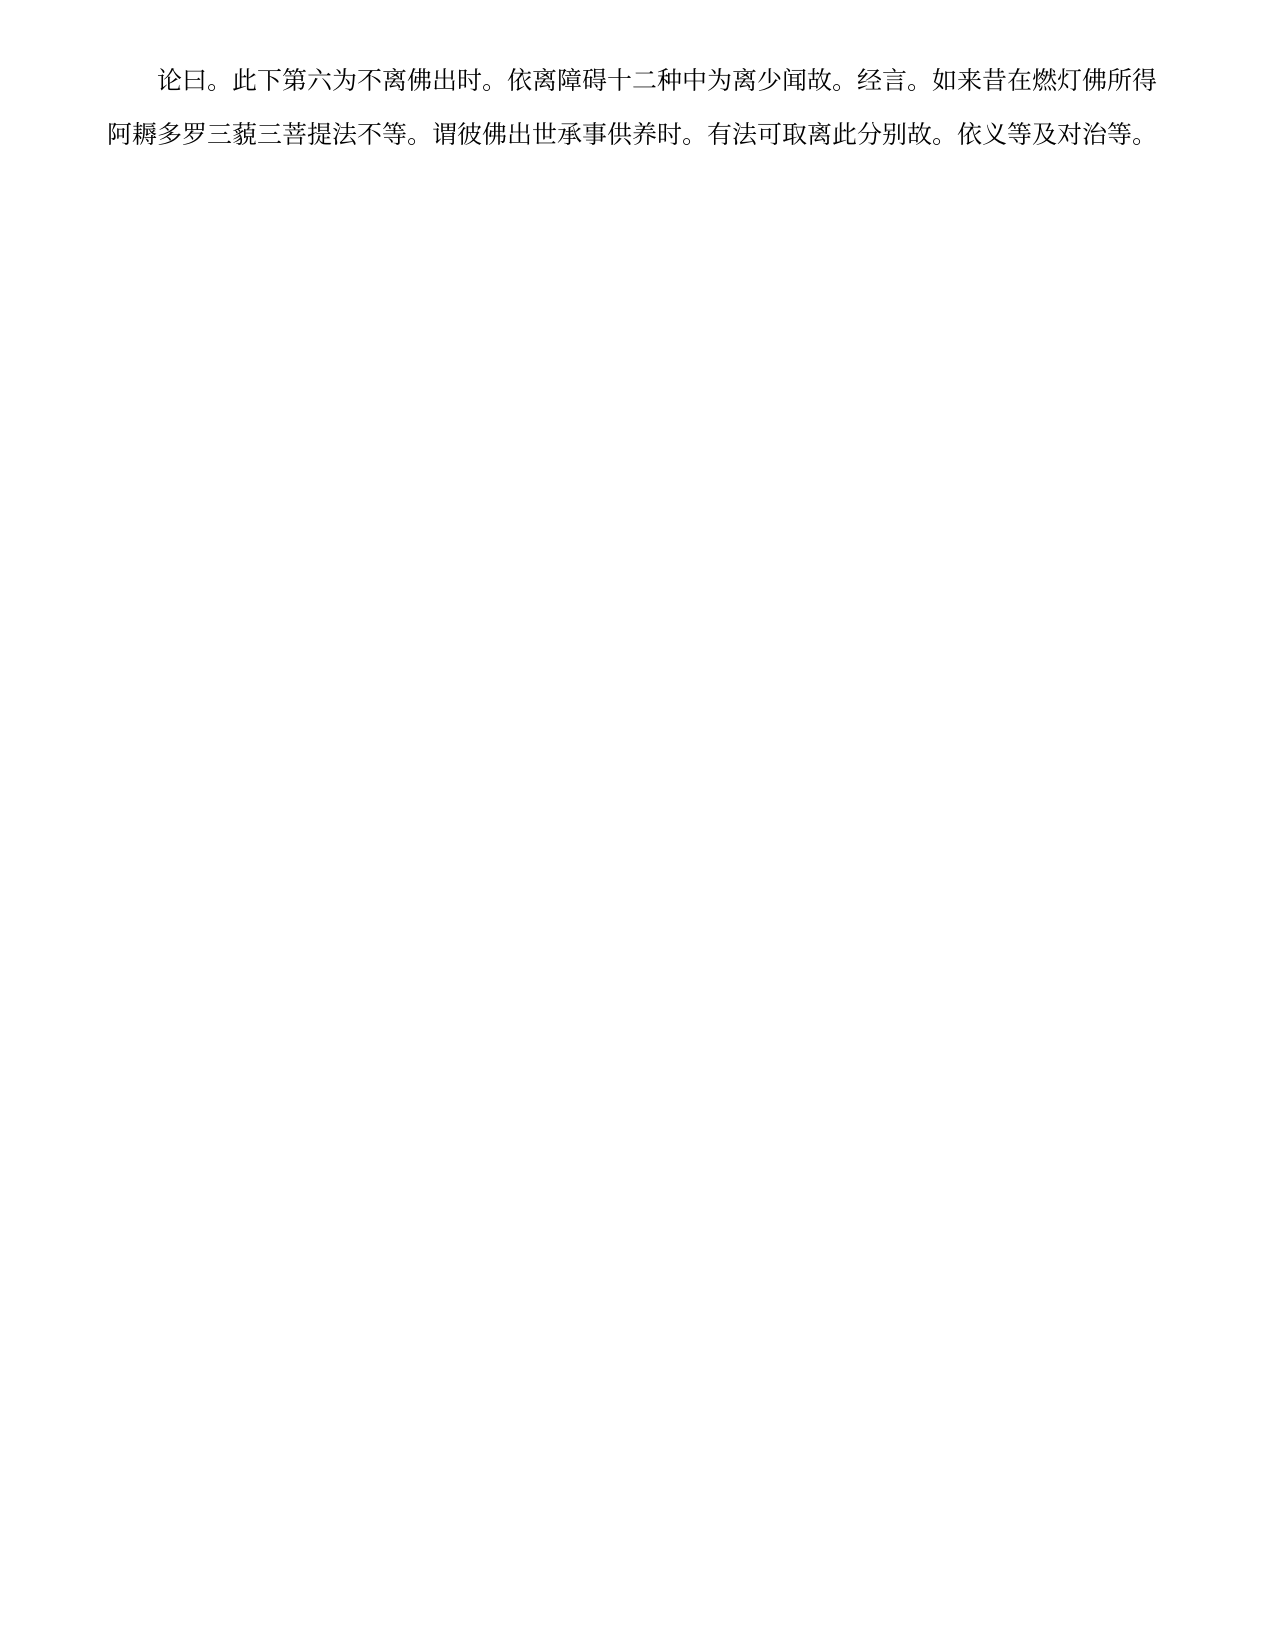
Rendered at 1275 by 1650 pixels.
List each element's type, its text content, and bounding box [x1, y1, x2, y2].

text 论曰。此下第六为不离佛出时。依离障碍十二种中为离少闻故。经言。如来昔在燃灯佛所得阿耨多罗三藐三菩提法不等。谓彼佛出世承事供养时。有法可取离此分别故。依义等及对治等。 [107, 60, 1159, 151]
